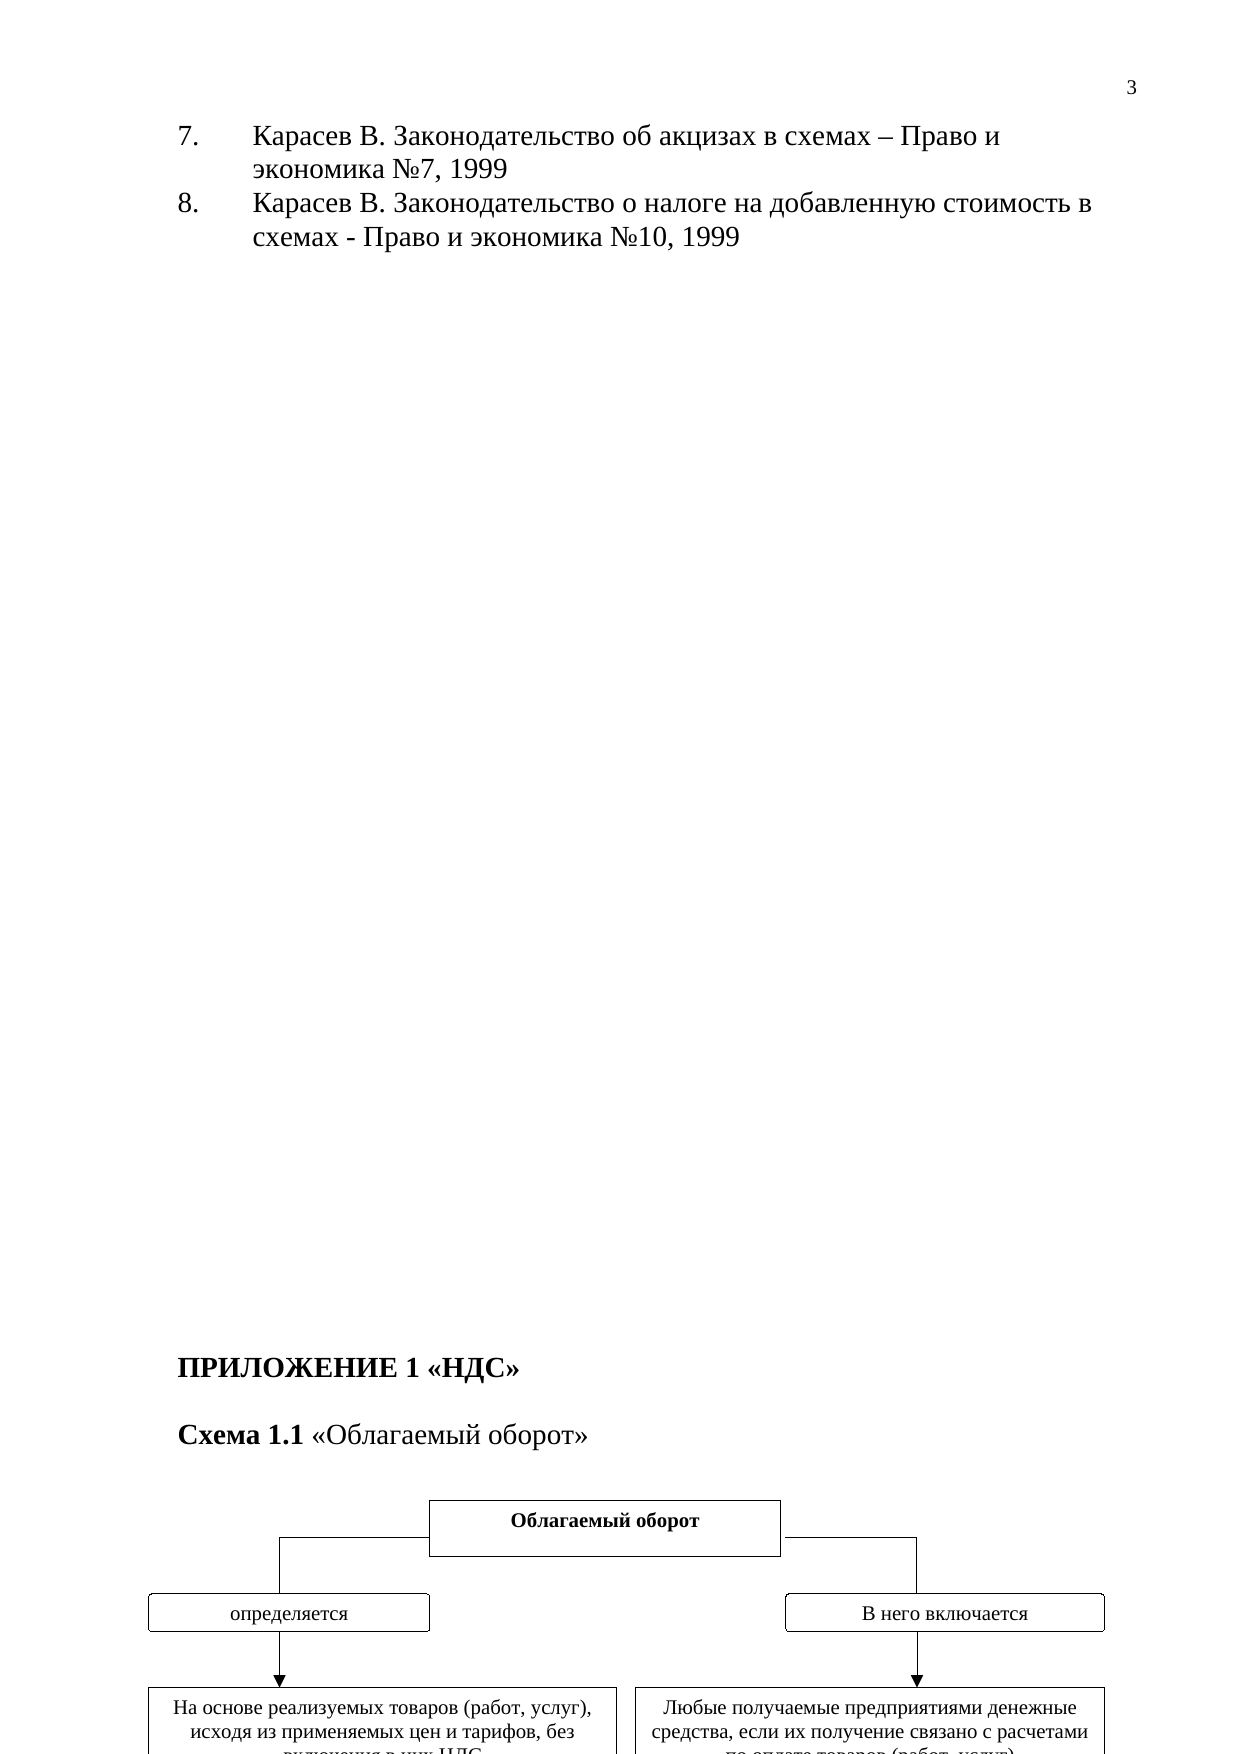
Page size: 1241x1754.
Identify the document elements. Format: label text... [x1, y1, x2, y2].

text Схема 1.1 «Облагаемый оборот» [177, 1417, 1137, 1450]
text ПРИЛОЖЕНИЕ 1 «НДС» [177, 1350, 1137, 1383]
list Карасев В. Законодательство о налоге на добавленную стоимость в схемах - Право и экономика №10, 1999 [177, 185, 1137, 252]
list Карасев В. Законодательство об акцизах в схемах – Право и экономика №7, 1999 [177, 118, 1137, 185]
